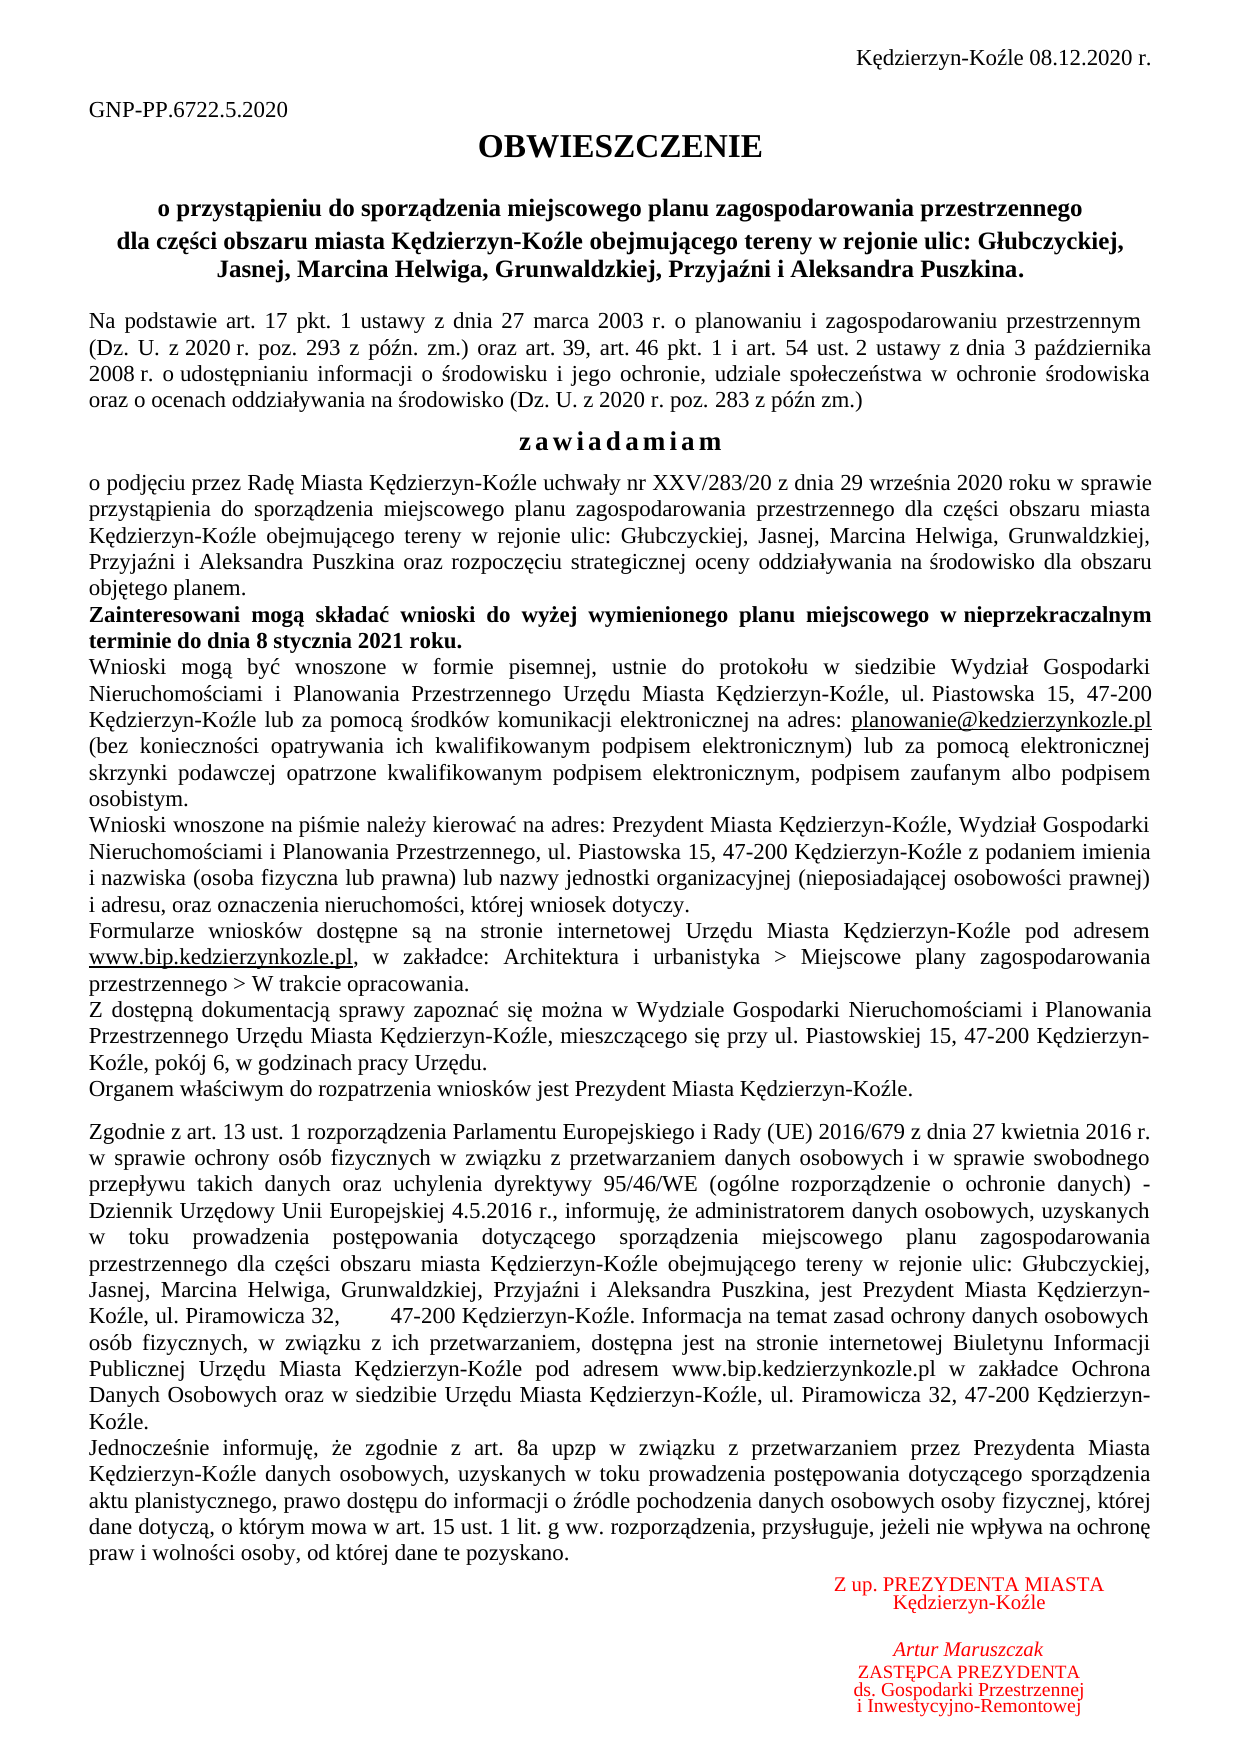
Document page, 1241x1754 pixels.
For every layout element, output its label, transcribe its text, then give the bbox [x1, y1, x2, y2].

text Z dostępną dokumentacją sprawy zapoznać się można w Wydziale Gospodarki Nieruchomościami i Planowania Przestrzennego Urzędu Miasta Kędzierzyn-Koźle, mieszczącego się przy ul. Piastowskiej 15, 47-200 Kędzierzyn-Koźle, pokój 6, w godzinach pracy Urzędu. [89, 996, 1152, 1075]
text o podjęciu przez Radę Miasta Kędzierzyn-Koźle uchwały nr XXV/283/20 z dnia 29 września 2020 roku w sprawie przystąpienia do sporządzenia miejscowego planu zagospodarowania przestrzennego dla części obszaru miasta Kędzierzyn-Koźle obejmującego tereny w rejonie ulic: Głubczyckiej, Jasnej, Marcina Helwiga, Grunwaldzkiej, Przyjaźni i Aleksandra Puszkina oraz rozpoczęciu strategicznej oceny oddziaływania na środowisko dla obszaru objętego planem. [89, 469, 1152, 601]
text dla części obszaru miasta Kędzierzyn-Koźle obejmującego tereny w rejonie ulic: Głubczyckiej, Jasnej, Marcina Helwiga, Grunwaldzkiej, Przyjaźni i Aleksandra Puszkina. [89, 226, 1152, 283]
text Formularze wniosków dostępne są na stronie internetowej Urzędu Miasta Kędzierzyn-Koźle pod adresem www.bip.kedzierzynkozle.pl, w zakładce: Architektura i urbanistyka > Miejscowe plany zagospodarowania przestrzennego > W trakcie opracowania. [89, 917, 1152, 996]
text Wnioski wnoszone na piśmie należy kierować na adres: Prezydent Miasta Kędzierzyn-Koźle, Wydział Gospodarki Nieruchomościami i Planowania Przestrzennego, ul. Piastowska 15, 47-200 Kędzierzyn-Koźle z podaniem imienia i nazwiska (osoba fizyczna lub prawna) lub nazwy jednostki organizacyjnej (nieposiadającej osobowości prawnej) i adresu, oraz oznaczenia nieruchomości, której wniosek dotyczy. [89, 812, 1152, 917]
text OBWIESZCZENIE [89, 127, 1152, 165]
text GNP-PP.6722.5.2020 [89, 97, 1152, 123]
text Kędzierzyn-Koźle 08.12.2020 r. [89, 44, 1152, 71]
text Zainteresowani mogą składać wnioski do wyżej wymienionego planu miejscowego w nieprzekraczalnym terminie do dnia 8 stycznia 2021 roku. [89, 601, 1152, 653]
text Jednocześnie informuję, że zgodnie z art. 8a upzp w związku z przetwarzaniem przez Prezydenta Miasta Kędzierzyn-Koźle danych osobowych, uzyskanych w toku prowadzenia postępowania dotyczącego sporządzenia aktu planistycznego, prawo dostępu do informacji o źródle pochodzenia danych osobowych osoby fizycznej, której dane dotyczą, o którym mowa w art. 15 ust. 1 lit. g ww. rozporządzenia, przysługuje, jeżeli nie wpływa na ochronę praw i wolności osoby, od której dane te pozyskano. [89, 1434, 1152, 1566]
text Wnioski mogą być wnoszone w formie pisemnej, ustnie do protokołu w siedzibie Wydział Gospodarki Nieruchomościami i Planowania Przestrzennego Urzędu Miasta Kędzierzyn-Koźle, ul. Piastowska 15, 47-200 Kędzierzyn-Koźle lub za pomocą środków komunikacji elektronicznej na adres: planowanie@kedzierzynkozle.pl (bez konieczności opatrywania ich kwalifikowanym podpisem elektronicznym) lub za pomocą elektronicznej skrzynki podawczej opatrzone kwalifikowanym podpisem elektronicznym, podpisem zaufanym albo podpisem osobistym. [89, 653, 1152, 812]
text o przystąpieniu do sporządzenia miejscowego planu zagospodarowania przestrzennego [89, 193, 1152, 222]
text Na podstawie art. 17 pkt. 1 ustawy z dnia 27 marca 2003 r. o planowaniu i zagospodarowaniu przestrzennym (Dz. U. z 2020 r. poz. 293 z późn. zm.) oraz art. 39, art. 46 pkt. 1 i art. 54 ust. 2 ustawy z dnia 3 października 2008 r. o udostępnianiu informacji o środowisku i jego ochronie, udziale społeczeństwa w ochronie środowiska oraz o ocenach oddziaływania na środowisko (Dz. U. z 2020 r. poz. 283 z późn zm.) [89, 307, 1152, 413]
table_header Z up. PREZYDENTA MIASTA Kędzierzyn-Koźle Artur Maruszczak ZASTĘPCA PREZYDENTA ds. Gospodarki Przestrzennej i Inwestycyjno-Remontowej [801, 1572, 1137, 1716]
text Organem właściwym do rozpatrzenia wniosków jest Prezydent Miasta Kędzierzyn-Koźle. [89, 1075, 1152, 1101]
text zawiadamiam [89, 425, 1152, 456]
text Zgodnie z art. 13 ust. 1 rozporządzenia Parlamentu Europejskiego i Rady (UE) 2016/679 z dnia 27 kwietnia 2016 r. w sprawie ochrony osób fizycznych w związku z przetwarzaniem danych osobowych i w sprawie swobodnego przepływu takich danych oraz uchylenia dyrektywy 95/46/WE (ogólne rozporządzenie o ochronie danych) - Dziennik Urzędowy Unii Europejskiej 4.5.2016 r., informuję, że administratorem danych osobowych, uzyskanych w toku prowadzenia postępowania dotyczącego sporządzenia miejscowego planu zagospodarowania przestrzennego dla części obszaru miasta Kędzierzyn-Koźle obejmującego tereny w rejonie ulic: Głubczyckiej, Jasnej, Marcina Helwiga, Grunwaldzkiej, Przyjaźni i Aleksandra Puszkina, jest Prezydent Miasta Kędzierzyn-Koźle, ul. Piramowicza 32, 47-200 Kędzierzyn-Koźle. Informacja na temat zasad ochrony danych osobowych osób fizycznych, w związku z ich przetwarzaniem, dostępna jest na stronie internetowej Biuletynu Informacji Publicznej Urzędu Miasta Kędzierzyn-Koźle pod adresem www.bip.kedzierzynkozle.pl w zakładce Ochrona Danych Osobowych oraz w siedzibie Urzędu Miasta Kędzierzyn-Koźle, ul. Piramowicza 32, 47-200 Kędzierzyn-Koźle. [89, 1118, 1152, 1434]
